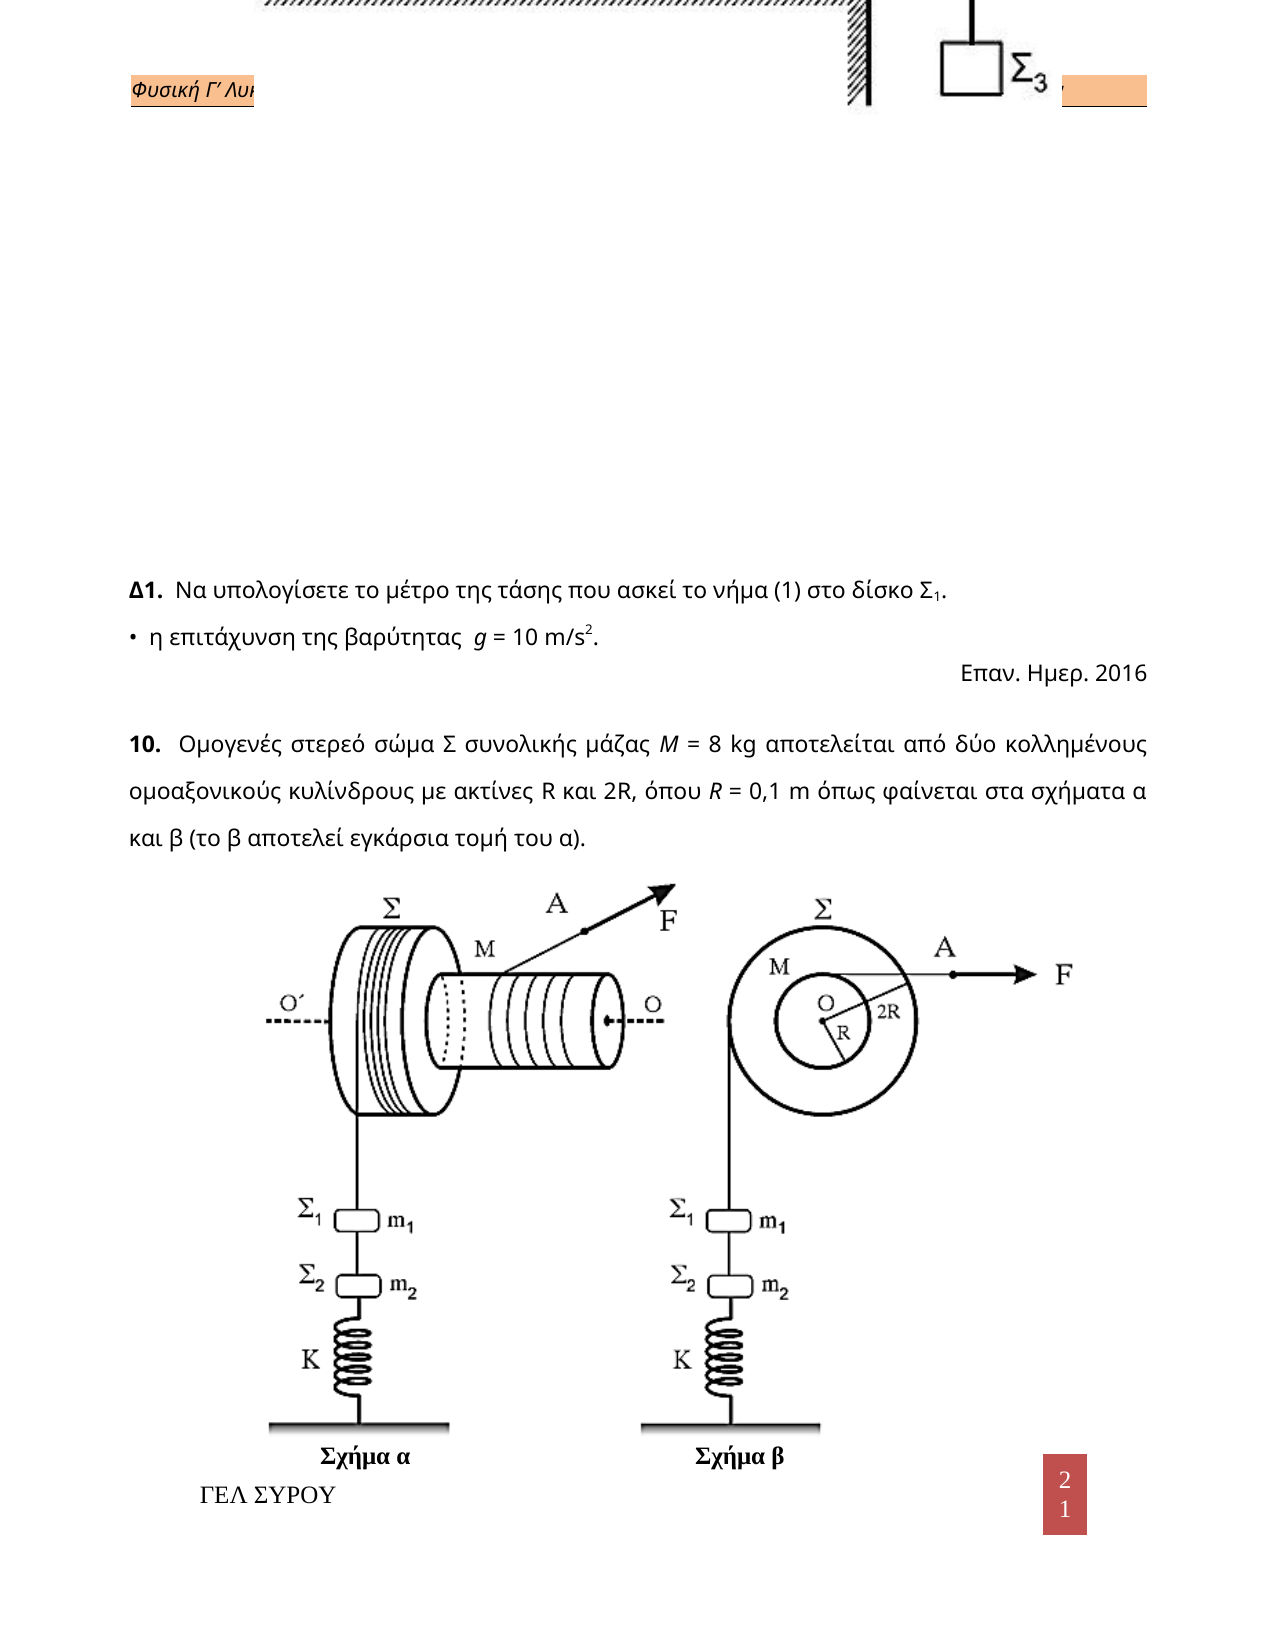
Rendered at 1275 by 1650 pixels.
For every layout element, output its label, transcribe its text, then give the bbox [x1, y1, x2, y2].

text Δ1. Να υπολογίσετε το μέτρο της τάσης που ασκεί το νήμα (1) στο δίσκο Σ1. [128, 574, 1147, 605]
picture [254, 0, 1062, 133]
text • η επιτάχυνση της βαρύτητας g = 10 m/s2. [128, 621, 1147, 652]
text Επαν. Ημερ. 2016 [128, 657, 1147, 688]
picture [225, 880, 1089, 1446]
text 10. Ομογενές στερεό σώμα Σ συνολικής μάζας Μ = 8 kg αποτελείται από δύο κολλημένους ομοαξονικούς κυλίνδρους με ακτίνες R και 2R, όπου R = 0,1 m όπως φαίνεται στα σχήματα α και β (το β αποτελεί εγκάρσια τομή του α). [128, 728, 1147, 853]
